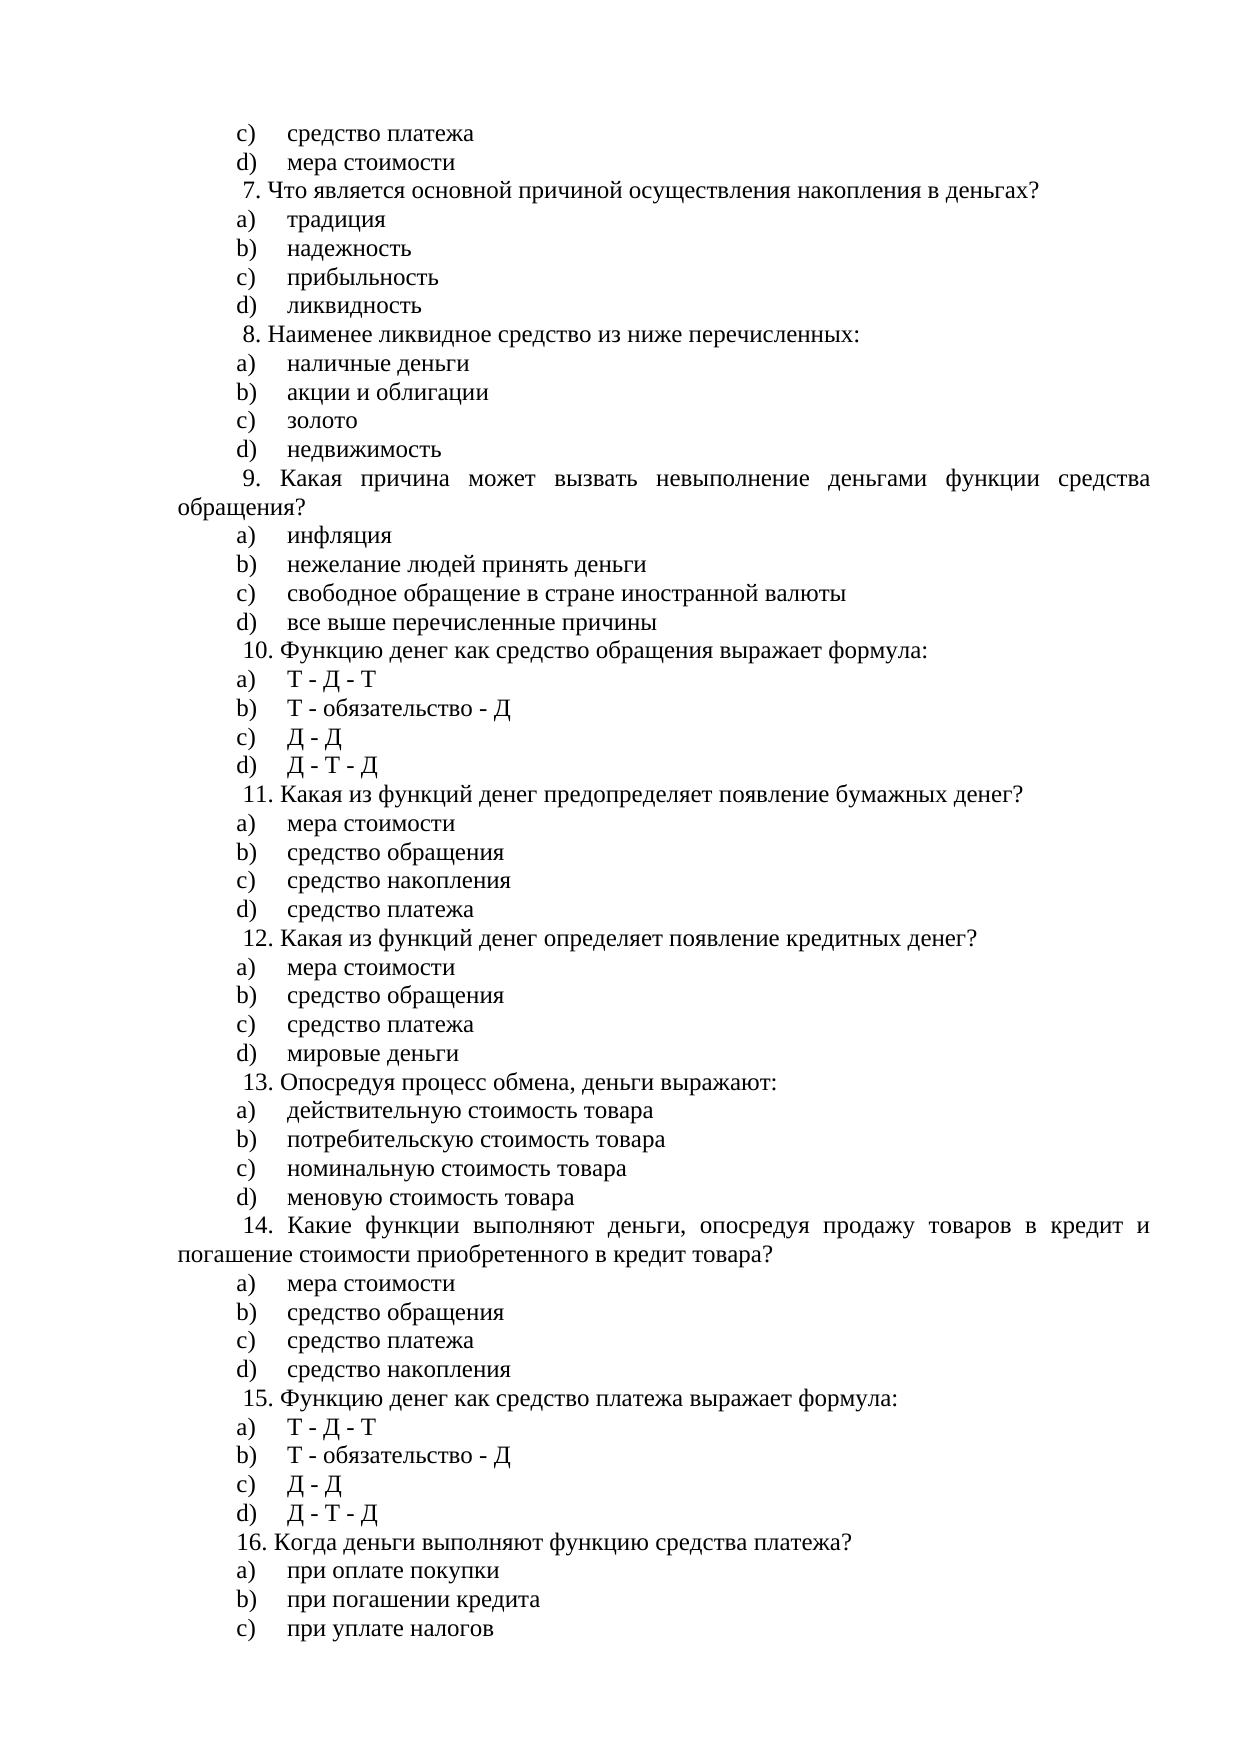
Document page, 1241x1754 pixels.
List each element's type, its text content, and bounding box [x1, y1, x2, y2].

text 13. Опосредуя процесс обмена, деньги выражают: [177, 1067, 1152, 1096]
list Д - Д [177, 722, 1152, 751]
list Т - обязательство - Д [177, 693, 1152, 722]
list наличные деньги [177, 348, 1152, 377]
list Д - Д [177, 1469, 1152, 1498]
list номинальную стоимость товара [177, 1153, 1152, 1182]
list акции и облигации [177, 377, 1152, 406]
list золото [177, 406, 1152, 434]
list средство обращения [177, 837, 1152, 866]
list потребительскую стоимость товара [177, 1124, 1152, 1153]
list мировые деньги [177, 1038, 1152, 1067]
list средство платежа [177, 1009, 1152, 1038]
text 16. Когда деньги выполняют функцию средства платежа? [177, 1527, 1152, 1556]
text 12. Какая из функций денег определяет появление кредитных денег? [177, 923, 1152, 952]
list свободное обращение в стране иностранной валюты [177, 578, 1152, 607]
list Д - Т - Д [177, 751, 1152, 779]
list Д - Т - Д [177, 1498, 1152, 1527]
list средство платежа [177, 1326, 1152, 1354]
list ликвидность [177, 291, 1152, 319]
text 14. Какие функции выполняют деньги, опосредуя продажу товаров в кредит и погашение стоимости приобретенного в кредит товара? [177, 1211, 1152, 1268]
list при уплате налогов [177, 1613, 1152, 1642]
text 15. Функцию денег как средство платежа выражает формула: [177, 1383, 1152, 1412]
text 8. Наименее ликвидное средство из ниже перечисленных: [177, 319, 1152, 348]
list все выше перечисленные причины [177, 607, 1152, 636]
list традиция [177, 204, 1152, 233]
list мера стоимости [177, 1268, 1152, 1297]
list средство обращения [177, 981, 1152, 1009]
list мера стоимости [177, 147, 1152, 176]
list Т - обязательство - Д [177, 1441, 1152, 1469]
text 9. Какая причина может вызвать невыполнение деньгами функции средства обращения? [177, 463, 1152, 521]
list Т - Д - Т [177, 1412, 1152, 1441]
list мера стоимости [177, 952, 1152, 981]
list надежность [177, 233, 1152, 262]
list недвижимость [177, 434, 1152, 463]
list при оплате покупки [177, 1556, 1152, 1584]
list средство платежа [177, 894, 1152, 923]
text 7. Что является основной причиной осуществления накопления в деньгах? [177, 176, 1152, 204]
list средство накопления [177, 866, 1152, 894]
list средство обращения [177, 1297, 1152, 1326]
list прибыльность [177, 262, 1152, 291]
text 11. Какая из функций денег предопределяет появление бумажных денег? [177, 779, 1152, 808]
list мера стоимости [177, 808, 1152, 837]
list средство накопления [177, 1354, 1152, 1383]
list инфляция [177, 521, 1152, 549]
list меновую стоимость товара [177, 1182, 1152, 1211]
text 10. Функцию денег как средство обращения выражает формула: [177, 636, 1152, 664]
list при погашении кредита [177, 1584, 1152, 1613]
list нежелание людей принять деньги [177, 549, 1152, 578]
list Т - Д - Т [177, 664, 1152, 693]
list действительную стоимость товара [177, 1096, 1152, 1124]
list средство платежа [177, 118, 1152, 147]
